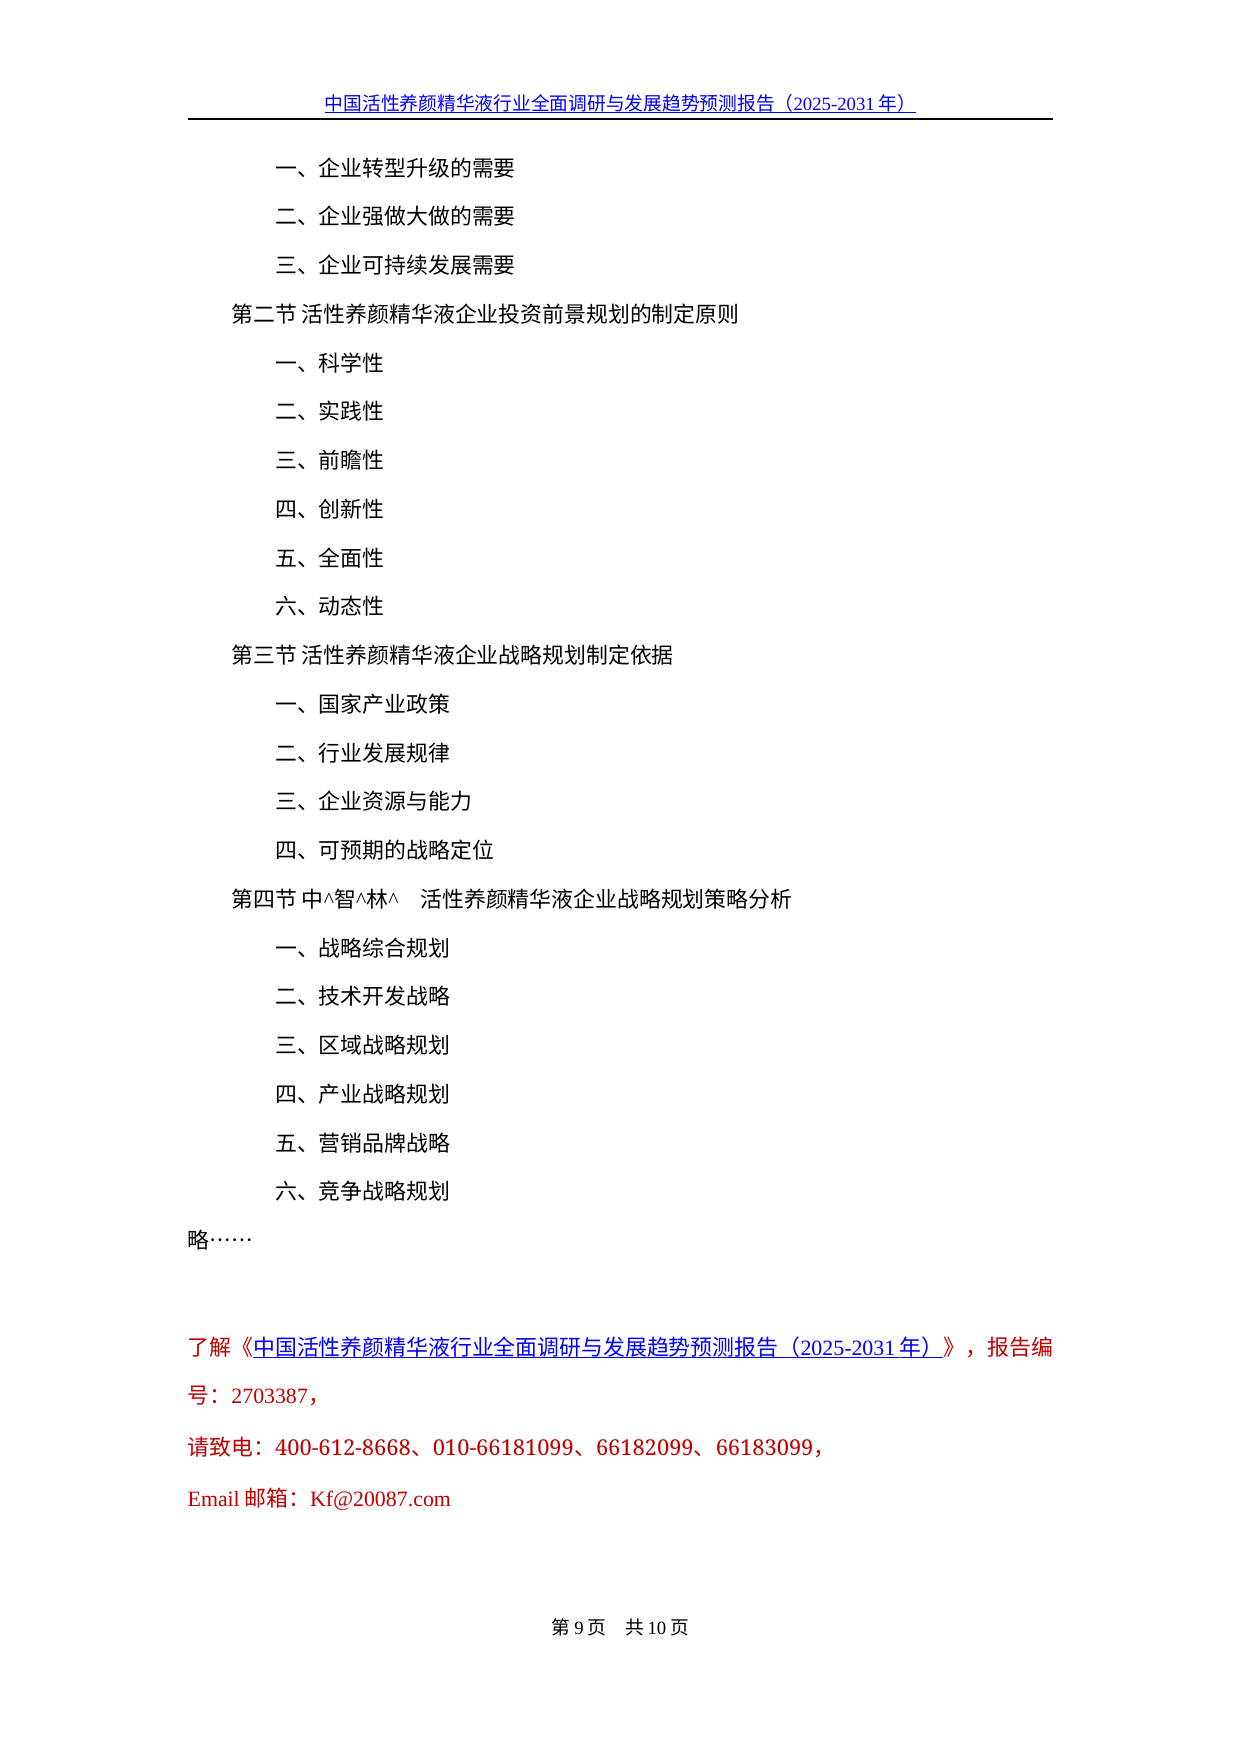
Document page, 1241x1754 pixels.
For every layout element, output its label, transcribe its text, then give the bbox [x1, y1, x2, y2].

text 了解《中国活性养颜精华液行业全面调研与发展趋势预测报告（2025-2031年）》，报告编号：2703387， [187, 1329, 1053, 1410]
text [187, 150, 1053, 1255]
text Email邮箱：Kf@20087.com [187, 1481, 1053, 1513]
text 请致电：400-612-8668、010-66181099、66182099、66183099， [187, 1429, 1053, 1462]
